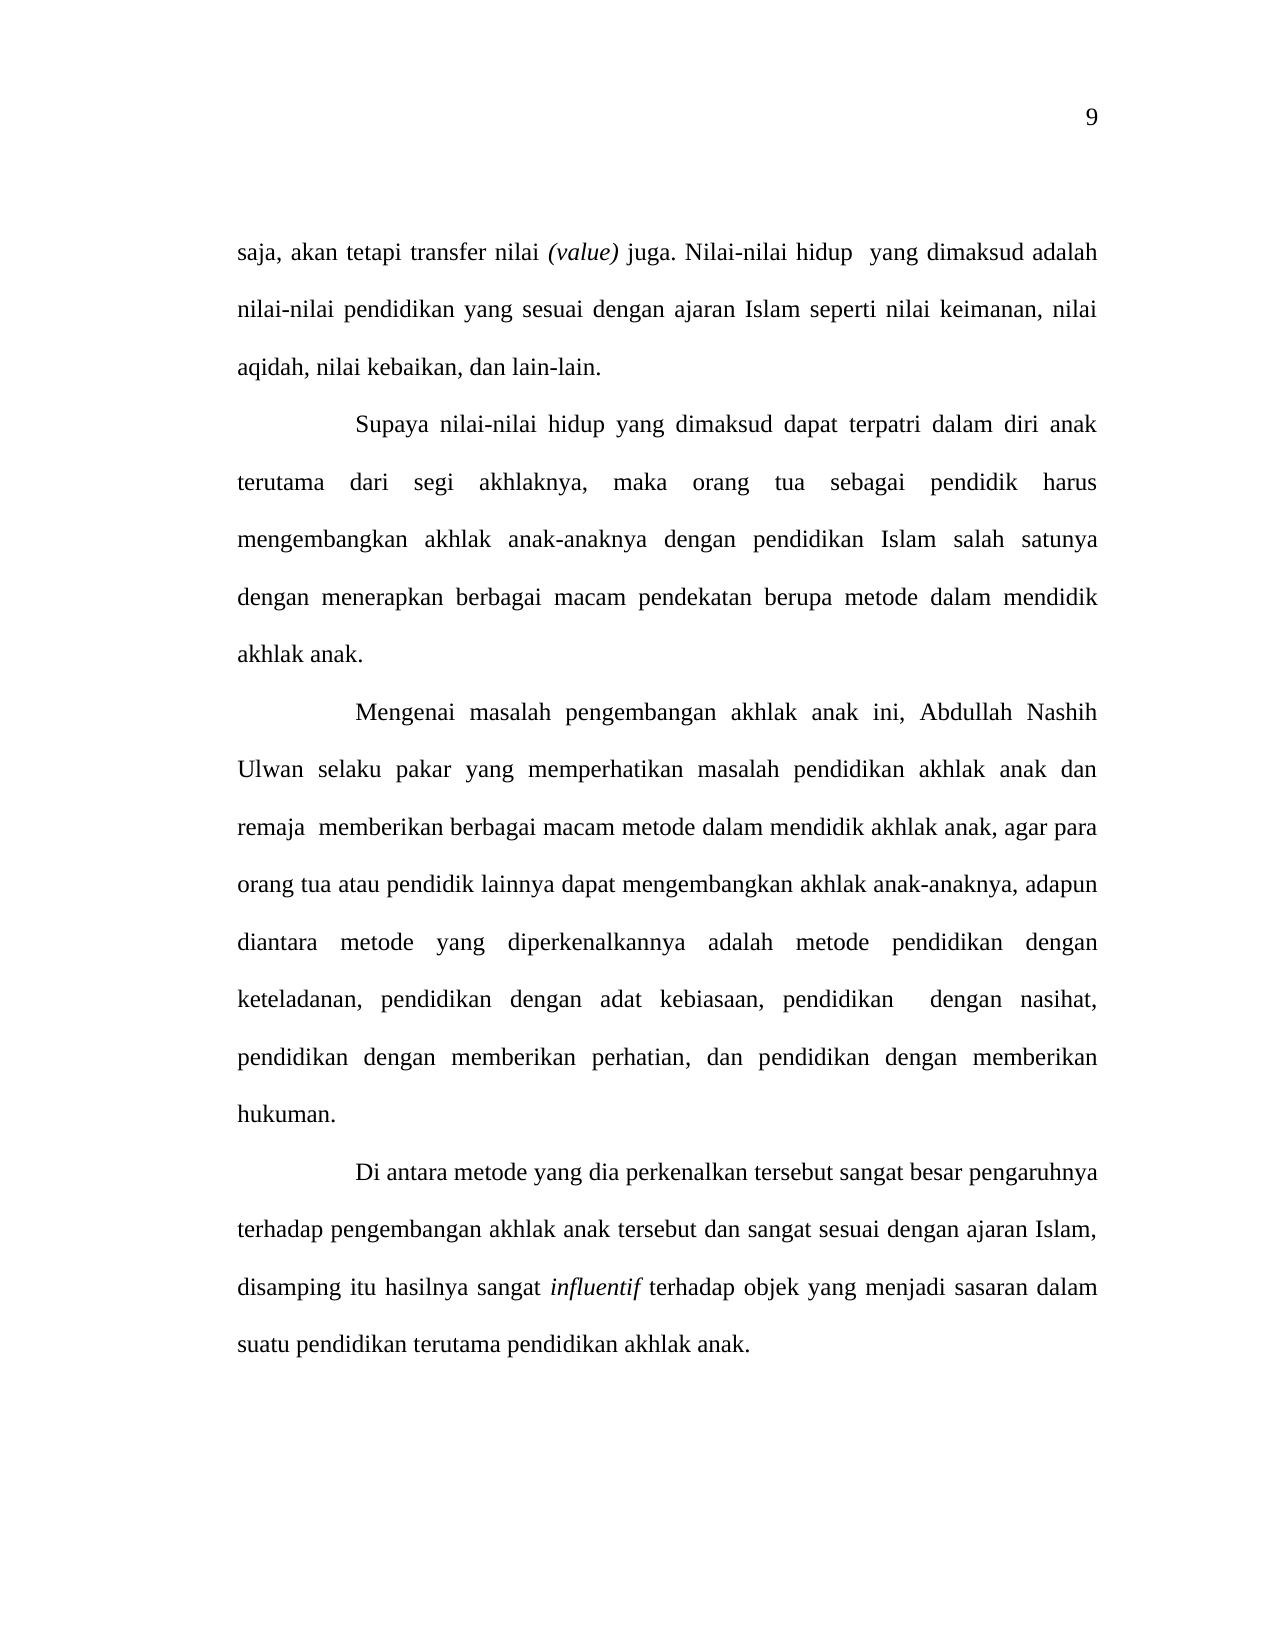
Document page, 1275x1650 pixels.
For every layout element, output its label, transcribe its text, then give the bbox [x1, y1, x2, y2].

list Di antara metode yang dia perkenalkan tersebut sangat besar pengaruhnya terhadap pengembangan akhlak anak tersebut dan sangat sesuai dengan ajaran Islam, disamping itu hasilnya sangat influentif terhadap objek yang menjadi sasaran dalam suatu pendidikan terutama pendidikan akhlak anak. [237, 1157, 1098, 1358]
list Mengenai masalah pengembangan akhlak anak ini, Abdullah Nashih Ulwan selaku pakar yang memperhatikan masalah pendidikan akhlak anak dan remaja memberikan berbagai macam metode dalam mendidik akhlak anak, agar para orang tua atau pendidik lainnya dapat mengembangkan akhlak anak-anaknya, adapun diantara metode yang diperkenalkannya adalah metode pendidikan dengan keteladanan, pendidikan dengan adat kebiasaan, pendidikan dengan nasihat, pendidikan dengan memberikan perhatian, dan pendidikan dengan memberikan hukuman. [237, 697, 1098, 1128]
text Supaya nilai-nilai hidup yang dimaksud dapat terpatri dalam diri anak terutama dari segi akhlaknya, maka orang tua sebagai pendidik harus mengembangkan akhlak anak-anaknya dengan pendidikan Islam salah satunya dengan menerapkan berbagai macam pendekatan berupa metode dalam mendidik akhlak anak. [237, 409, 1098, 668]
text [237, 237, 1098, 381]
